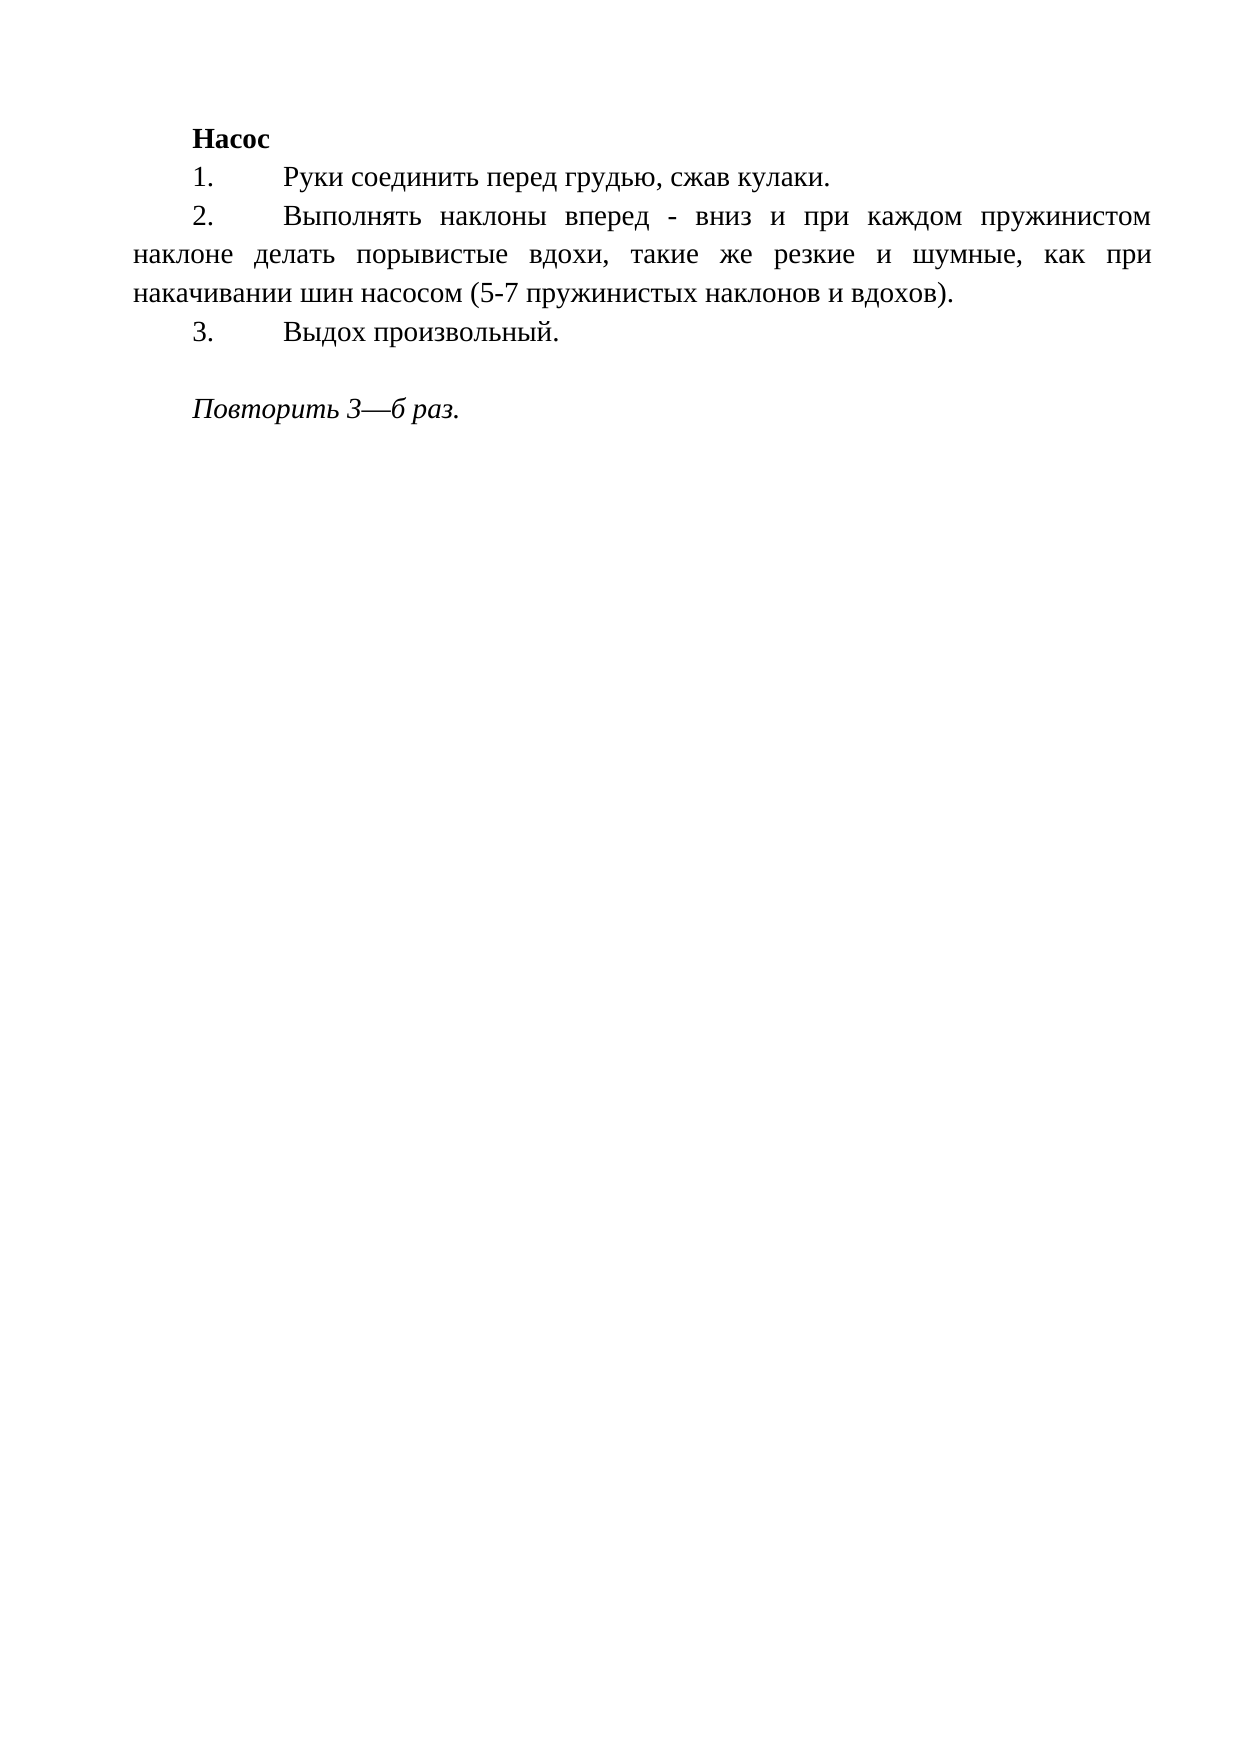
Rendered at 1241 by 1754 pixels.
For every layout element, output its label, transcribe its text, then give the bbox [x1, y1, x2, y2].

list Выдох произвольный. [133, 314, 1152, 347]
list Выполнять наклоны вперед - вниз и при каждом пружинистом наклоне делать порывистые вдохи, такие же резкие и шумные, как при накачивании шин насосом (5-7 пружинистых наклонов и вдохов). [133, 198, 1152, 309]
list Руки соединить перед грудью, сжав кулаки. [133, 159, 1152, 193]
subtitle Насос [133, 121, 1152, 154]
text Повторить 3—б раз. [133, 391, 1152, 424]
